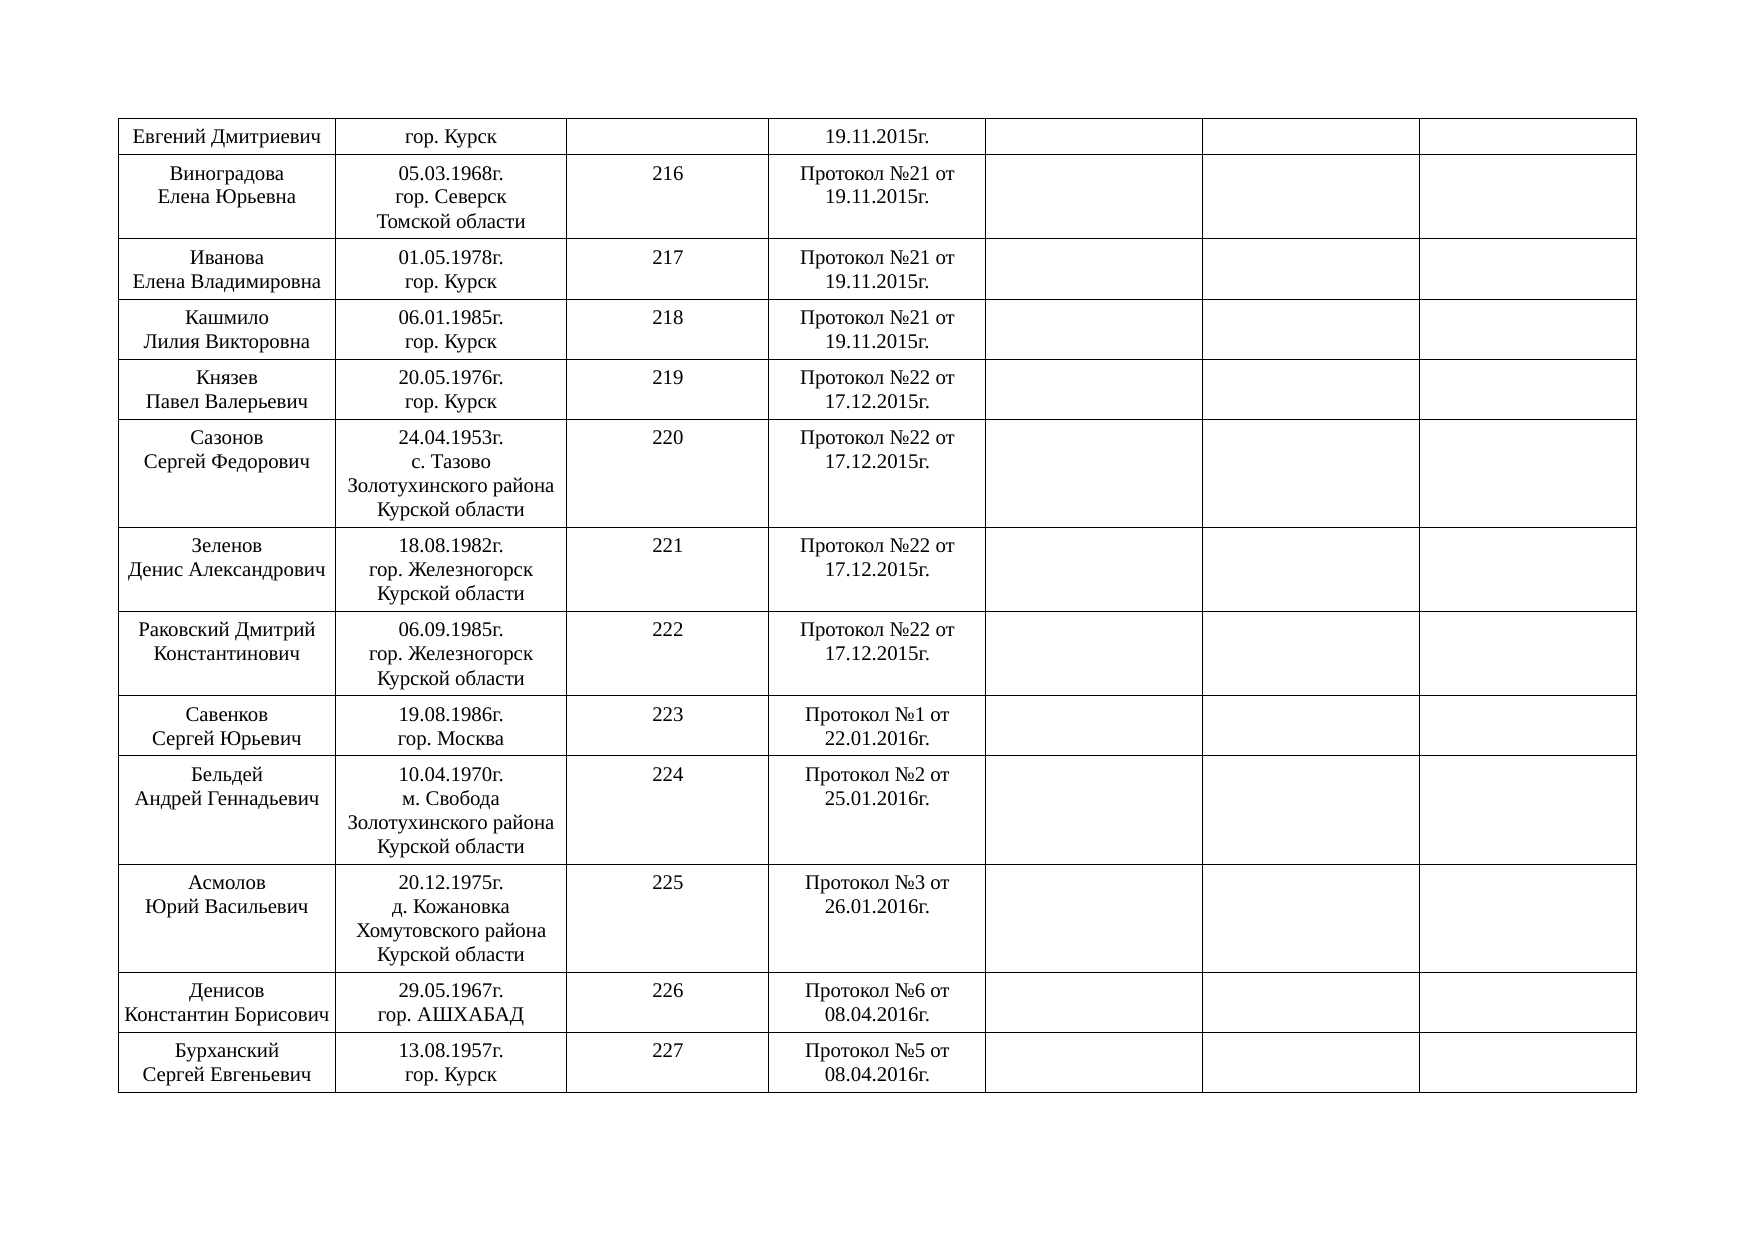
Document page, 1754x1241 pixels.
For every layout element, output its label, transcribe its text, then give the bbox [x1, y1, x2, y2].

table_cell [1203, 360, 1419, 419]
table_cell [986, 300, 1202, 358]
table_cell Иванова Елена Владимировна [119, 239, 335, 298]
table_cell 24.04.1953г. с. Тазово Золотухинского района Курской области [336, 420, 566, 527]
table_cell Протокол №6 от 08.04.2016г. [769, 973, 985, 1032]
table_cell 223 [567, 696, 768, 755]
table_cell 20.05.1976г. гор. Курск [336, 360, 566, 419]
table_cell [1420, 420, 1636, 527]
table_cell 218 [567, 300, 768, 358]
table_cell [1420, 1033, 1636, 1092]
table_cell [1203, 528, 1419, 611]
table_cell [1420, 973, 1636, 1032]
table_cell [986, 696, 1202, 755]
table_cell Протокол №22 от 17.12.2015г. [769, 528, 985, 611]
table_cell 05.03.1968г. гор. Северск Томской области [336, 155, 566, 238]
table_cell Протокол №21 от 19.11.2015г. [769, 239, 985, 298]
table_cell 215 [567, 119, 768, 154]
table_cell [1203, 696, 1419, 755]
table_cell Протокол №22 от 17.12.2015г. [769, 420, 985, 527]
table_cell [1203, 239, 1419, 298]
table_cell Денисов Константин Борисович [119, 973, 335, 1032]
table_cell [1420, 300, 1636, 358]
table_cell 222 [567, 612, 768, 695]
table_cell [1203, 420, 1419, 527]
table_cell [986, 119, 1202, 154]
table_cell [1420, 696, 1636, 755]
table_cell [1420, 119, 1636, 154]
table_cell [1203, 612, 1419, 695]
table_cell [986, 528, 1202, 611]
table_cell [986, 865, 1202, 972]
table_cell 224 [567, 756, 768, 863]
table_cell Сазонов Сергей Федорович [119, 420, 335, 527]
table_cell Протокол №1 от 22.01.2016г. [769, 696, 985, 755]
table_cell Раковский Дмитрий Константинович [119, 612, 335, 695]
table_cell Протокол №22 от 17.12.2015г. [769, 360, 985, 419]
table_cell [1420, 528, 1636, 611]
table_cell [1203, 865, 1419, 972]
table_cell [1420, 360, 1636, 419]
table_cell [1203, 155, 1419, 238]
table_cell [986, 420, 1202, 527]
table_cell [986, 756, 1202, 863]
table_cell 18.08.1982г. гор. Железногорск Курской области [336, 528, 566, 611]
table_cell 221 [567, 528, 768, 611]
table_cell Асмолов Юрий Васильевич [119, 865, 335, 972]
table_cell 220 [567, 420, 768, 527]
table_cell 219 [567, 360, 768, 419]
table_cell 06.09.1985г. гор. Железногорск Курской области [336, 612, 566, 695]
table_cell [986, 155, 1202, 238]
table_cell [1203, 119, 1419, 154]
table_cell 227 [567, 1033, 768, 1092]
table_cell 10.04.1970г. м. Свобода Золотухинского района Курской области [336, 756, 566, 863]
table_cell 13.08.1957г. гор. Курск [336, 1033, 566, 1092]
table_cell Протокол №3 от 26.01.2016г. [769, 865, 985, 972]
table_cell [1420, 612, 1636, 695]
table_cell Протокол №21 от 19.11.2015г. [769, 155, 985, 238]
table_cell [1203, 1033, 1419, 1092]
table_cell Савенков Сергей Юрьевич [119, 696, 335, 755]
table_cell Кашмило Лилия Викторовна [119, 300, 335, 358]
table_cell [1203, 756, 1419, 863]
table_cell 29.05.1967г. гор. АШХАБАД [336, 973, 566, 1032]
table_cell [1420, 155, 1636, 238]
table_cell 20.12.1975г. д. Кожановка Хомутовского района Курской области [336, 865, 566, 972]
table_cell 226 [567, 973, 768, 1032]
table_cell [1420, 865, 1636, 972]
table_cell Протокол №21 от 19.11.2015г. [769, 300, 985, 358]
table_cell Князев Павел Валерьевич [119, 360, 335, 419]
table_cell [1203, 973, 1419, 1032]
table_cell Зеленов Денис Александрович [119, 528, 335, 611]
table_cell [336, 119, 566, 154]
table_cell Протокол №5 от 08.04.2016г. [769, 1033, 985, 1092]
table_cell [1420, 239, 1636, 298]
table_cell 06.01.1985г. гор. Курск [336, 300, 566, 358]
table_cell 225 [567, 865, 768, 972]
table_cell [1420, 756, 1636, 863]
table_cell Бурханский Сергей Евгеньевич [119, 1033, 335, 1092]
table_cell [986, 239, 1202, 298]
table_cell [986, 973, 1202, 1032]
table_cell 19.08.1986г. гор. Москва [336, 696, 566, 755]
table_cell [986, 360, 1202, 419]
table_cell 216 [567, 155, 768, 238]
table_cell [986, 1033, 1202, 1092]
table_cell Протокол №22 от 17.12.2015г. [769, 612, 985, 695]
table_cell [1203, 300, 1419, 358]
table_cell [769, 119, 985, 154]
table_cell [119, 119, 335, 154]
table_cell Протокол №2 от 25.01.2016г. [769, 756, 985, 863]
table_cell 217 [567, 239, 768, 298]
table_cell [986, 612, 1202, 695]
table_cell Бельдей Андрей Геннадьевич [119, 756, 335, 863]
table_cell Виноградова Елена Юрьевна [119, 155, 335, 238]
table_cell 01.05.1978г. гор. Курск [336, 239, 566, 298]
